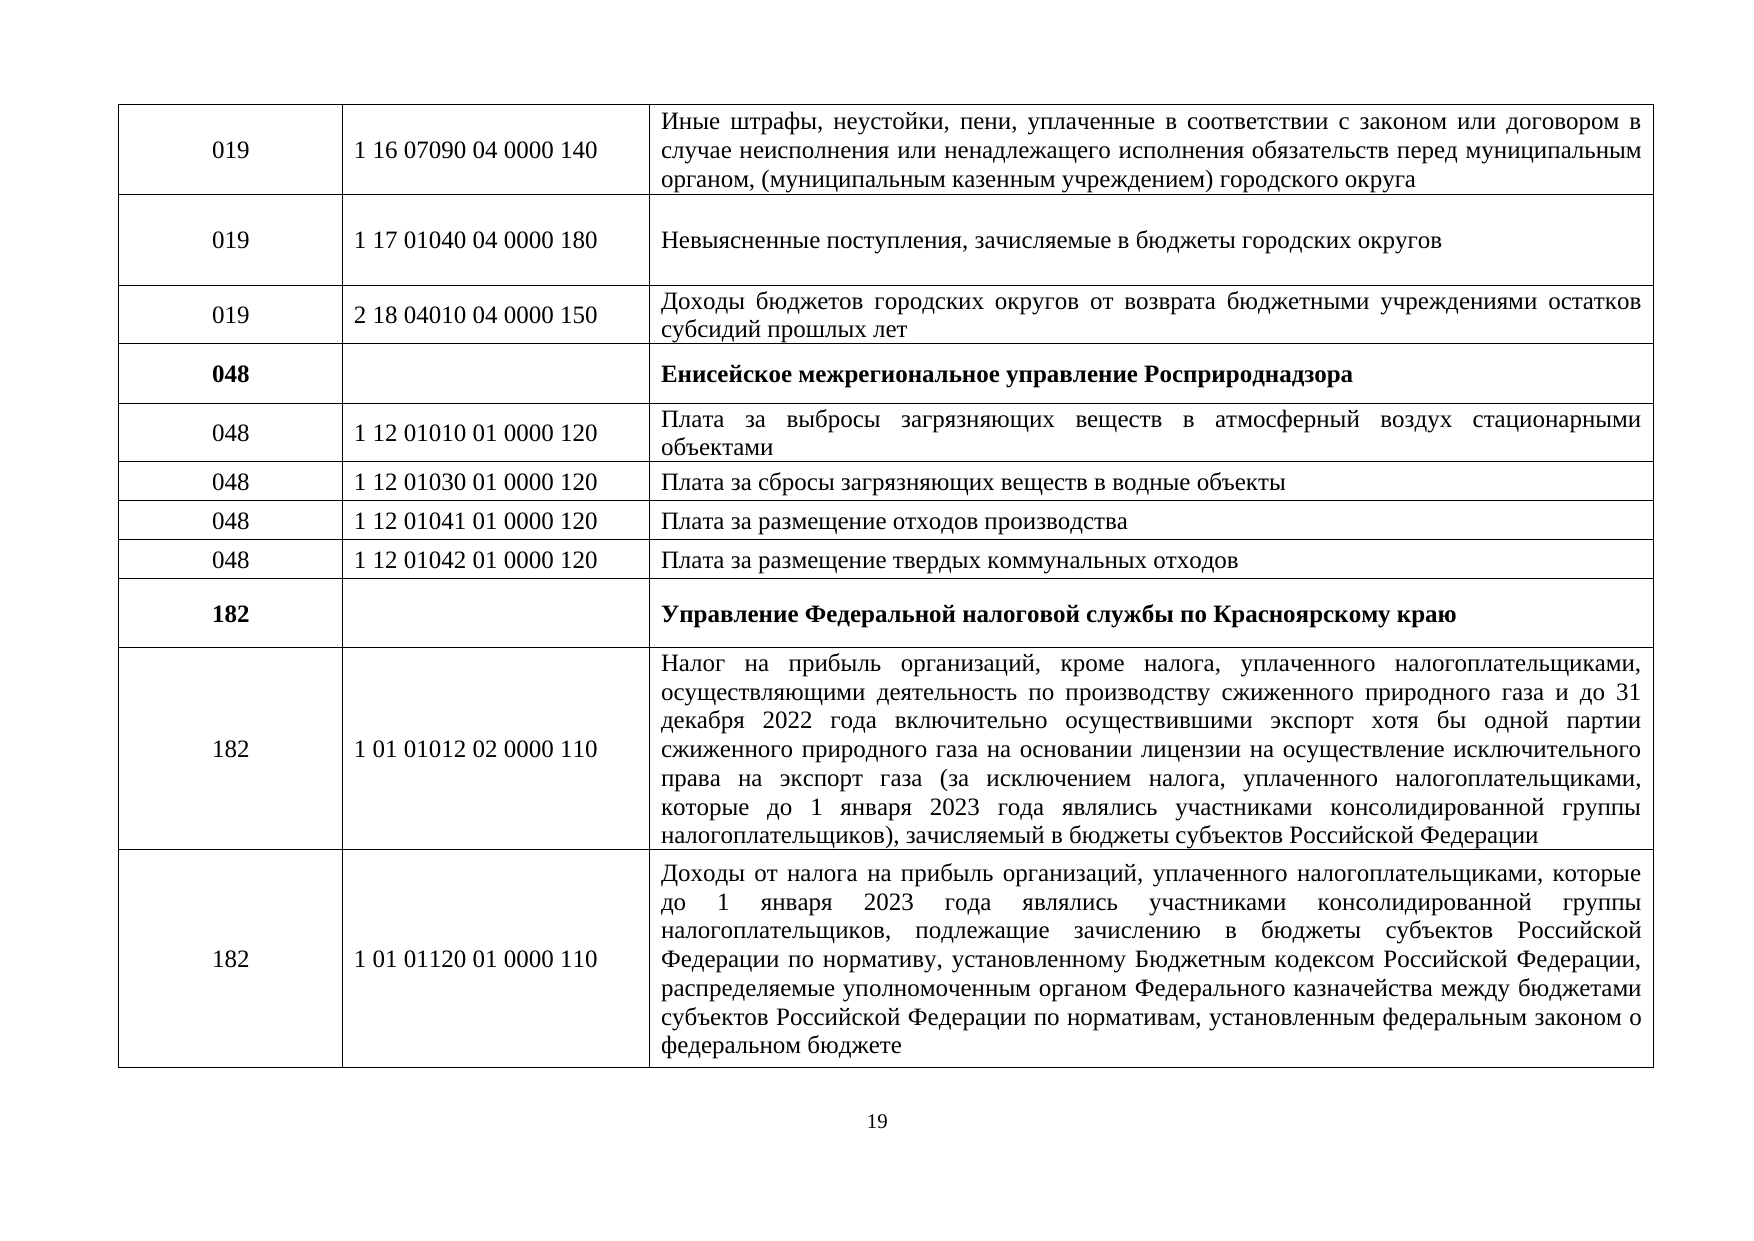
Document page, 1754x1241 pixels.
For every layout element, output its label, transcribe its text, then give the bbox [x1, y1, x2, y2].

table_cell Плата за сбросы загрязняющих веществ в водные объекты [650, 462, 1653, 500]
table_cell [343, 579, 649, 647]
table_cell Плата за размещение твердых коммунальных отходов [650, 540, 1653, 578]
table_cell Управление Федеральной налоговой службы по Красноярскому краю [650, 579, 1653, 647]
table_cell Плата за выбросы загрязняющих веществ в атмосферный воздух стационарными объектами [650, 404, 1653, 461]
table_cell Иные штрафы, неустойки, пени, уплаченные в соответствии с законом или договором в случае неисполнения или ненадлежащего исполнения обязательств перед муниципальным органом, (муниципальным казенным учреждением) городского округа [650, 105, 1653, 194]
table_cell Доходы бюджетов городских округов от возврата бюджетными учреждениями остатков субсидий прошлых лет [650, 286, 1653, 343]
table_cell Доходы от налога на прибыль организаций, уплаченного налогоплательщиками, которые до 1 января 2023 года являлись участниками консолидированной группы налогоплательщиков, подлежащие зачислению в бюджеты субъектов Российской Федерации по нормативу, установленному Бюджетным кодексом Российской Федерации, распределяемые уполномоченным органом Федерального казначейства между бюджетами субъектов Российской Федерации по нормативам, установленным федеральным законом о федеральном бюджете [650, 850, 1653, 1067]
table_cell Налог на прибыль организаций, кроме налога, уплаченного налогоплательщиками, осуществляющими деятельность по производству сжиженного природного газа и до 31 декабря 2022 года включительно осуществившими экспорт хотя бы одной партии сжиженного природного газа на основании лицензии на осуществление исключительного права на экспорт газа (за исключением налога, уплаченного налогоплательщиками, которые до 1 января 2023 года являлись участниками консолидированной группы налогоплательщиков), зачисляемый в бюджеты субъектов Российской Федерации [650, 648, 1653, 849]
table_cell 019 [119, 195, 342, 285]
table_cell 048 [119, 501, 342, 539]
table_cell 048 [119, 404, 342, 461]
table_cell 2 18 04010 04 0000 150 [343, 286, 649, 343]
table_cell 1 01 01012 02 0000 110 [343, 648, 649, 849]
table_cell Плата за размещение отходов производства [650, 501, 1653, 539]
table_cell [343, 344, 649, 403]
table_cell 1 12 01030 01 0000 120 [343, 462, 649, 500]
table_cell Енисейское межрегиональное управление Росприроднадзора [650, 344, 1653, 403]
table_cell 048 [119, 344, 342, 403]
table_cell 182 [119, 648, 342, 849]
table_cell 019 [119, 105, 342, 194]
table_cell Невыясненные поступления, зачисляемые в бюджеты городских округов [650, 195, 1653, 285]
table_cell 1 12 01041 01 0000 120 [343, 501, 649, 539]
table_cell 019 [119, 286, 342, 343]
table_cell 1 12 01010 01 0000 120 [343, 404, 649, 461]
table_cell 1 17 01040 04 0000 180 [343, 195, 649, 285]
table_cell 048 [119, 540, 342, 578]
table_cell 182 [119, 579, 342, 647]
table_cell 048 [119, 462, 342, 500]
table_cell 182 [119, 850, 342, 1067]
table_cell 1 16 07090 04 0000 140 [343, 105, 649, 194]
table_cell 1 12 01042 01 0000 120 [343, 540, 649, 578]
table_cell 1 01 01120 01 0000 110 [343, 850, 649, 1067]
